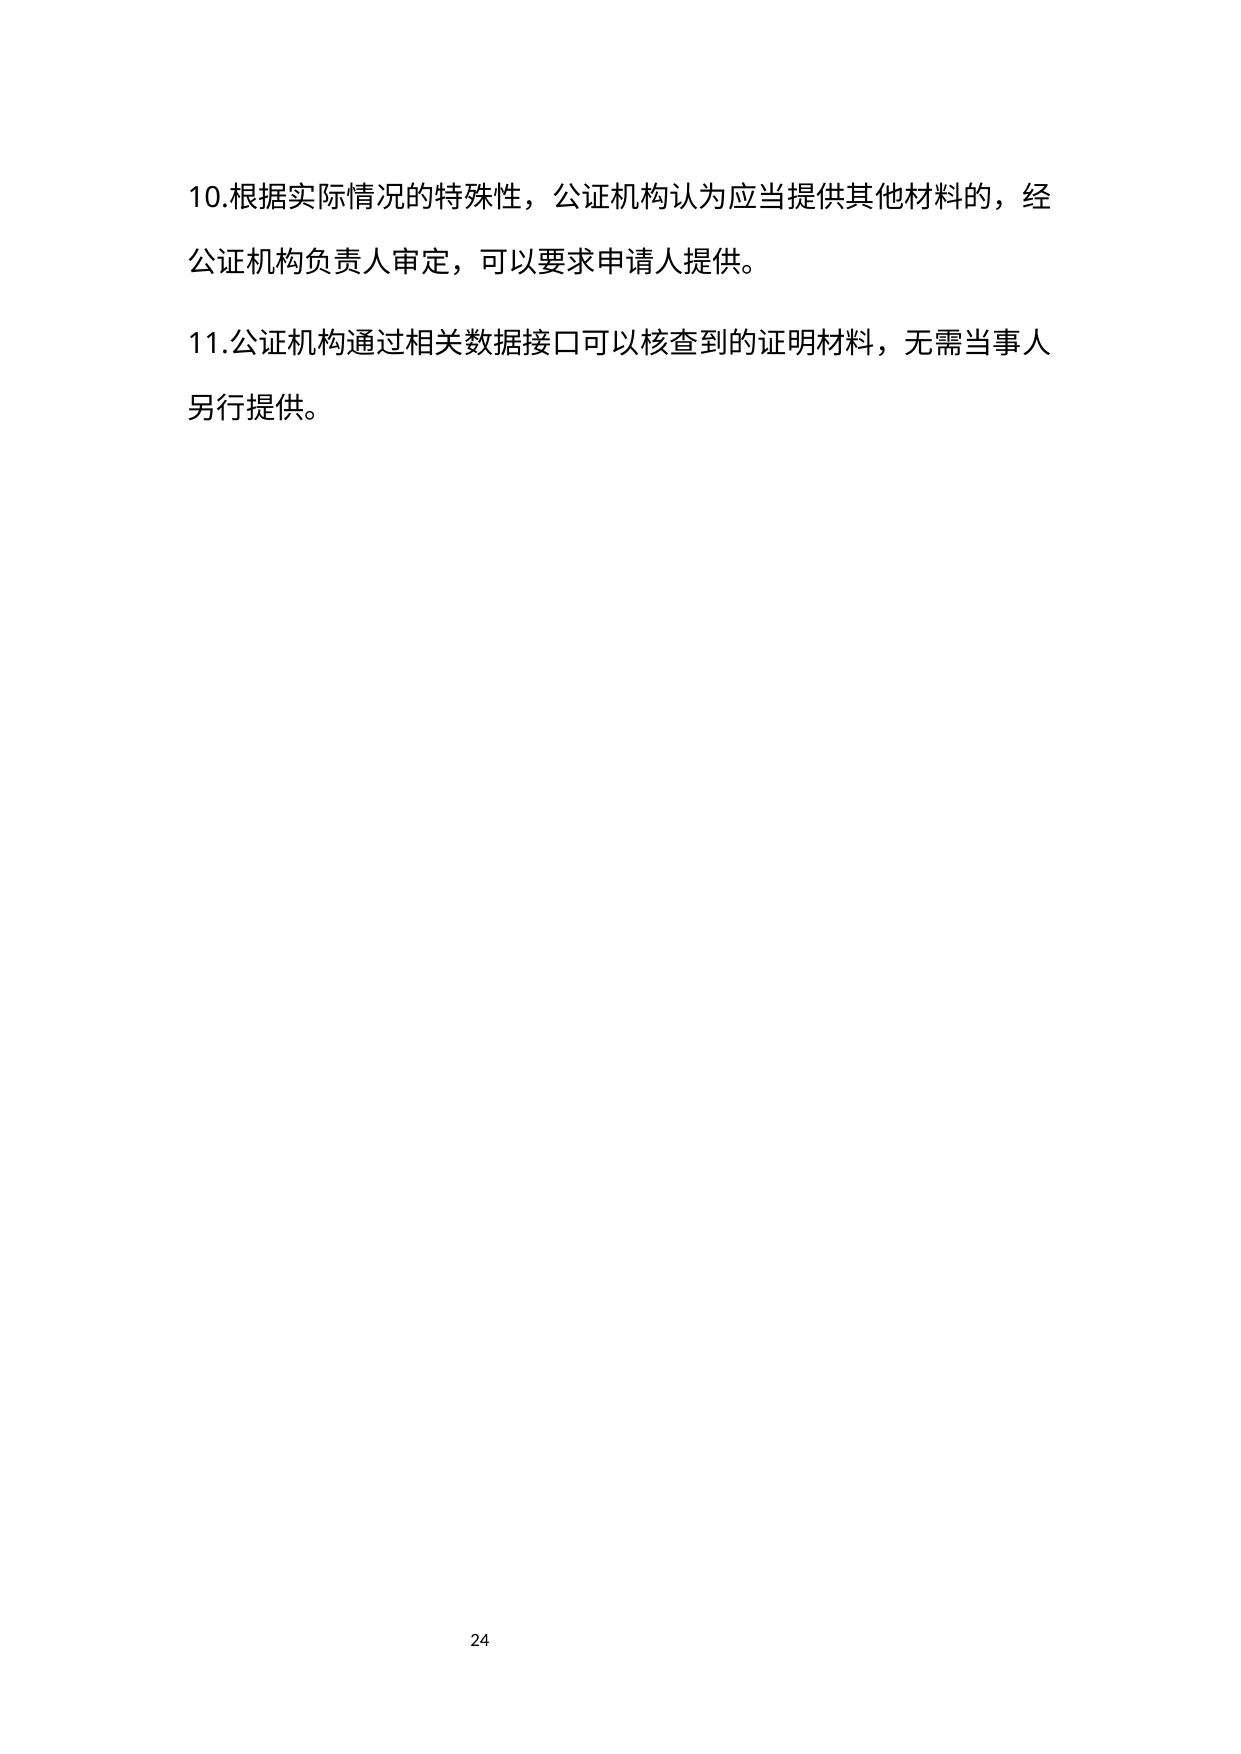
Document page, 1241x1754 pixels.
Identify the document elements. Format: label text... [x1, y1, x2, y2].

list 10.根据实际情况的特殊性，公证机构认为应当提供其他材料的，经公证机构负责人审定，可以要求申请人提供。 [187, 162, 1053, 292]
text 11.公证机构通过相关数据接口可以核查到的证明材料，无需当事人另行提供。 [187, 308, 1053, 438]
